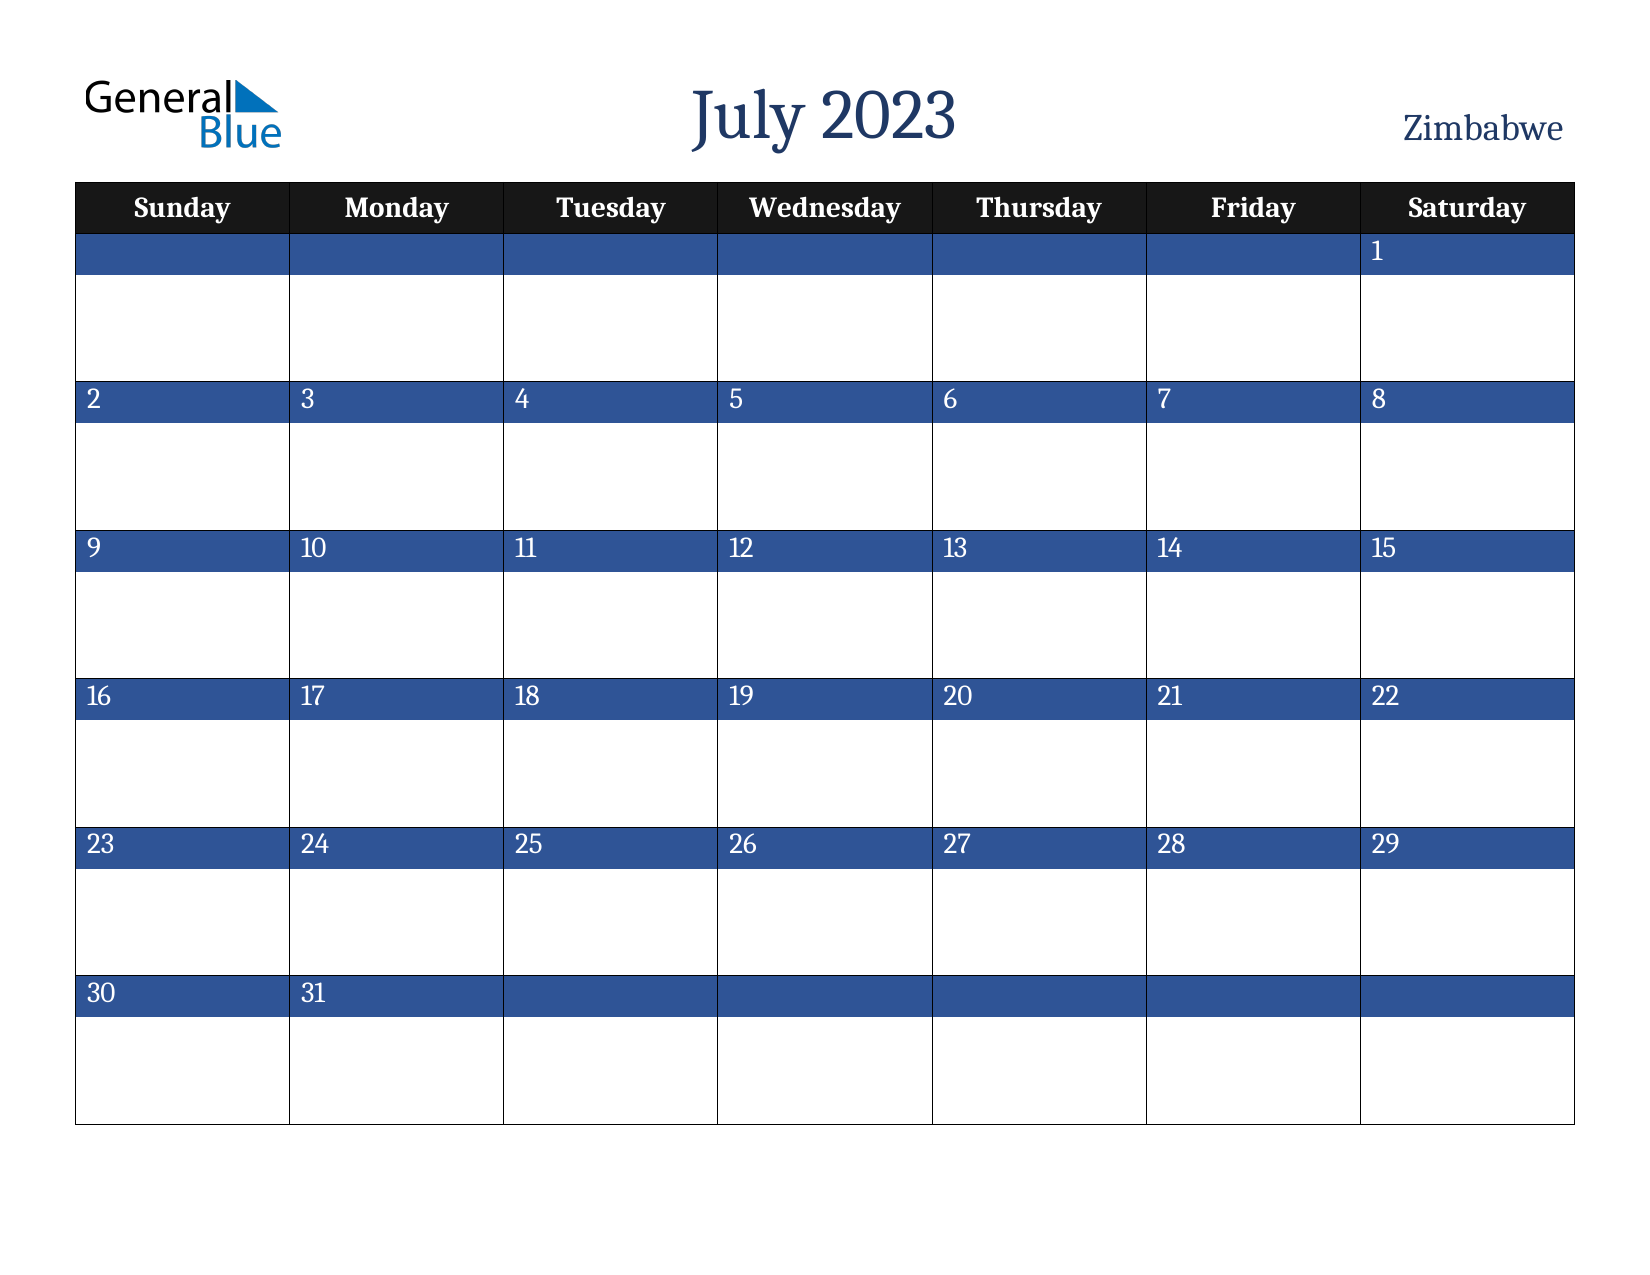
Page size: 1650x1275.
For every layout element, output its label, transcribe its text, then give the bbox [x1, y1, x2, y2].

table_cell [933, 572, 1146, 678]
table_cell 8 [1361, 382, 1574, 423]
table_cell 28 [1147, 828, 1360, 869]
table_cell [1147, 869, 1360, 975]
table_cell [1147, 275, 1360, 381]
table_cell 21 [1147, 679, 1360, 720]
table_cell 18 [504, 679, 717, 720]
table_cell [1361, 869, 1574, 975]
table_cell 17 [290, 679, 503, 720]
table_cell [290, 572, 503, 678]
table_cell [933, 720, 1146, 827]
table_cell Thursday [933, 183, 1146, 233]
table_cell [76, 234, 289, 275]
table_cell 26 [718, 828, 932, 869]
table_cell [290, 1017, 503, 1123]
table_cell 24 [290, 828, 503, 869]
table_cell [933, 423, 1146, 530]
table_cell [1361, 1017, 1574, 1123]
table_cell [718, 275, 932, 381]
table_cell [718, 234, 932, 275]
table_cell [290, 423, 503, 530]
table_cell Saturday [1361, 183, 1574, 233]
table_cell 23 [76, 828, 289, 869]
table_cell [504, 1017, 717, 1123]
table_cell [718, 572, 932, 678]
table_cell [504, 976, 717, 1017]
table_cell [504, 275, 717, 381]
table_header July 2023 [504, 75, 1146, 182]
table_cell 3 [290, 382, 503, 423]
table_cell [504, 423, 717, 530]
table_cell [718, 869, 932, 975]
table_cell [933, 1017, 1146, 1123]
table_cell Monday [290, 183, 503, 233]
table_cell [76, 869, 289, 975]
table_cell 9 [76, 531, 289, 572]
table_cell [1147, 976, 1360, 1017]
table_cell 19 [718, 679, 932, 720]
table_cell [1147, 234, 1360, 275]
table_cell 16 [76, 679, 289, 720]
table_cell [290, 720, 503, 827]
picture [86, 80, 281, 148]
table_cell [504, 869, 717, 975]
table_cell 10 [290, 531, 503, 572]
table_cell 1 [1361, 234, 1574, 275]
table_cell [1361, 572, 1574, 678]
table_cell Sunday [76, 183, 289, 233]
table_cell [290, 869, 503, 975]
table_cell 31 [290, 976, 503, 1017]
table_cell [1147, 720, 1360, 827]
table_cell [1361, 976, 1574, 1017]
table_header Zimbabwe [1146, 75, 1574, 182]
table_cell 14 [1147, 531, 1360, 572]
table_cell 20 [933, 679, 1146, 720]
table_cell [504, 572, 717, 678]
table_cell [290, 275, 503, 381]
table_cell Friday [1147, 183, 1360, 233]
table_cell [504, 234, 717, 275]
table_cell [1147, 572, 1360, 678]
table_cell [1147, 423, 1360, 530]
table_cell 5 [718, 382, 932, 423]
table_cell [76, 275, 289, 381]
table_cell [290, 234, 503, 275]
table_cell 11 [504, 531, 717, 572]
table_cell [718, 976, 932, 1017]
table_cell 15 [1361, 531, 1574, 572]
table_cell [933, 234, 1146, 275]
table_cell 13 [933, 531, 1146, 572]
table_cell 12 [718, 531, 932, 572]
table_cell Tuesday [504, 183, 717, 233]
table_cell [76, 572, 289, 678]
table_cell 6 [933, 382, 1146, 423]
table_cell [1361, 275, 1574, 381]
table_cell [718, 423, 932, 530]
table_cell [1147, 1017, 1360, 1123]
table_cell 22 [1361, 679, 1574, 720]
table_header [76, 75, 503, 182]
table_cell [933, 869, 1146, 975]
table_cell [76, 720, 289, 827]
table_cell 25 [504, 828, 717, 869]
table_cell Wednesday [718, 183, 932, 233]
table_cell [933, 976, 1146, 1017]
table_cell [76, 1017, 289, 1123]
table_cell [1361, 720, 1574, 827]
table_cell 7 [1147, 382, 1360, 423]
table_cell 4 [504, 382, 717, 423]
table_cell [718, 1017, 932, 1123]
table_cell [718, 720, 932, 827]
table_cell [933, 275, 1146, 381]
table_cell [1361, 423, 1574, 530]
table_cell 29 [1361, 828, 1574, 869]
table_cell 2 [76, 382, 289, 423]
table_cell 27 [933, 828, 1146, 869]
table_cell 30 [76, 976, 289, 1017]
table_cell [504, 720, 717, 827]
table_cell [76, 423, 289, 530]
